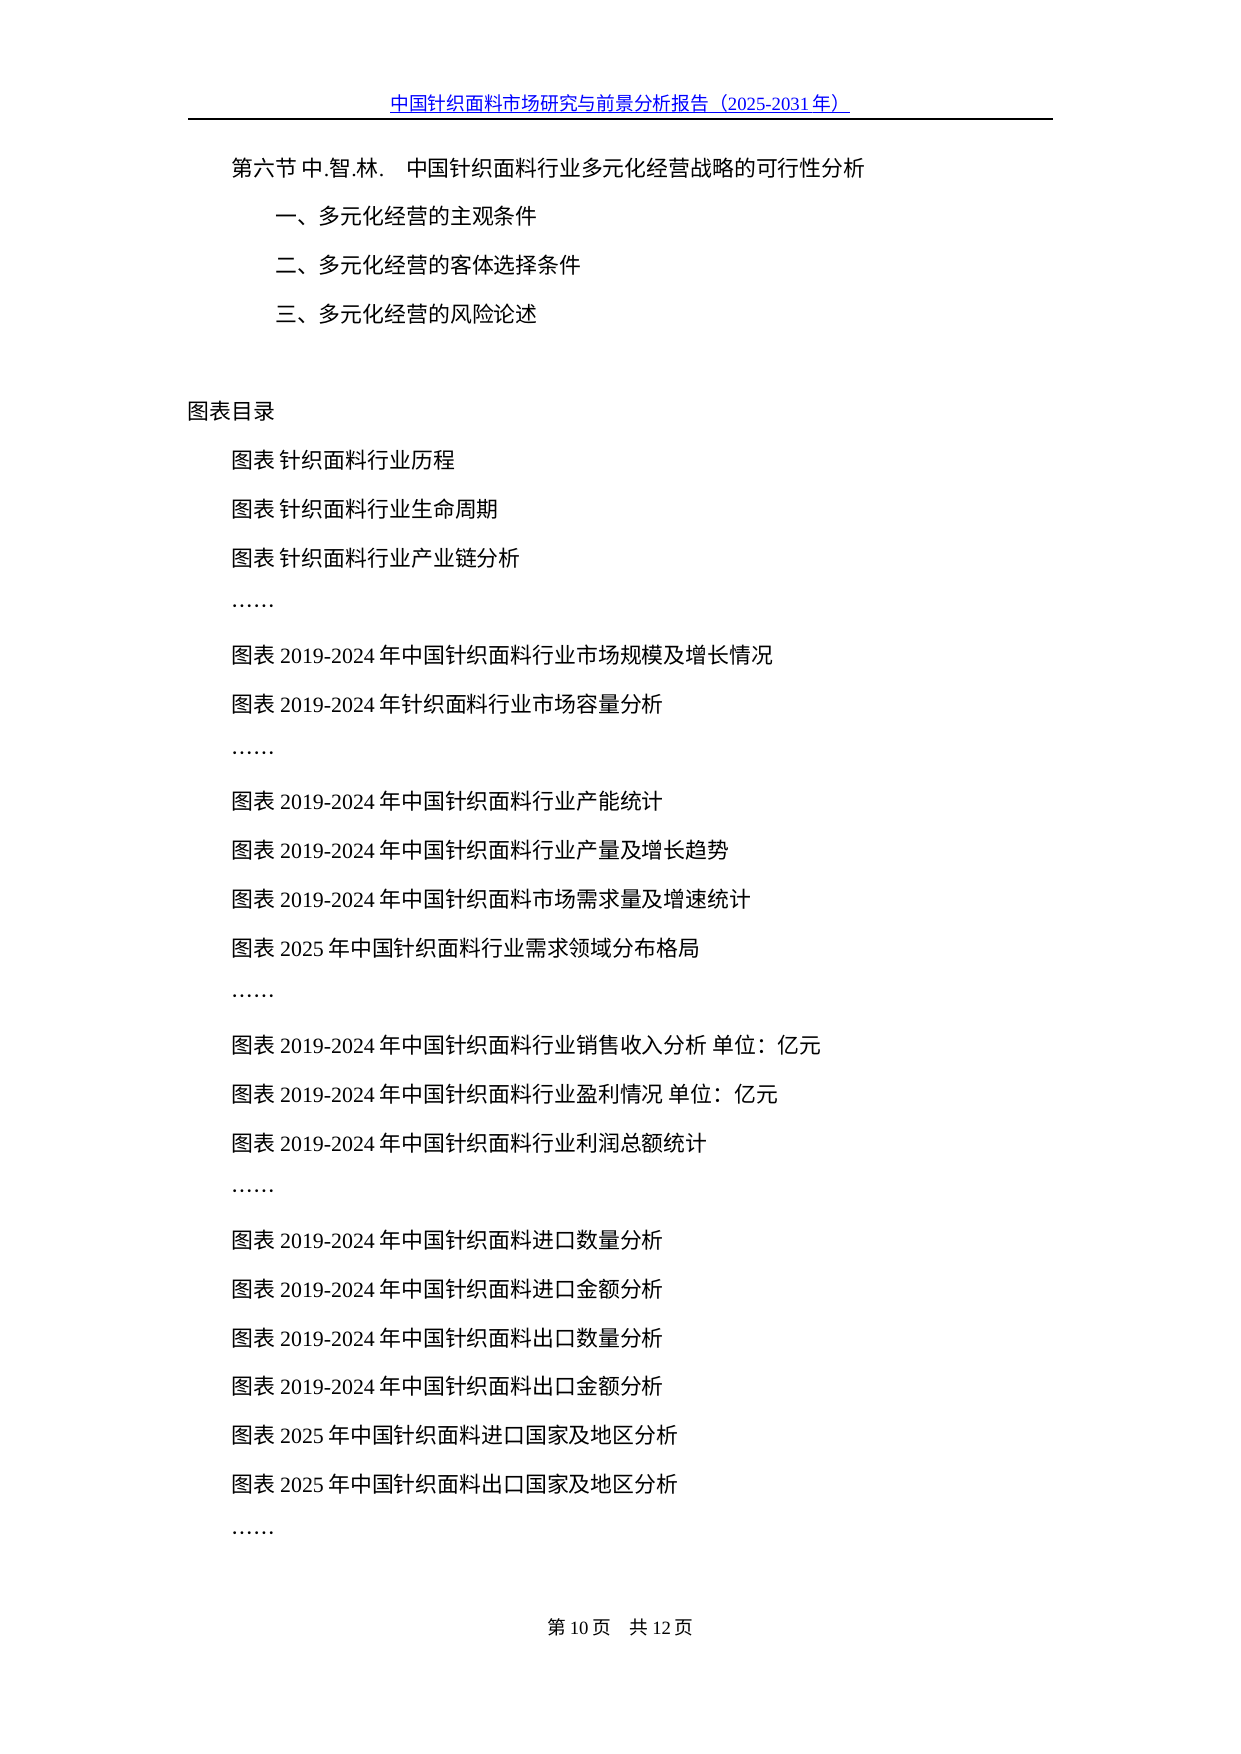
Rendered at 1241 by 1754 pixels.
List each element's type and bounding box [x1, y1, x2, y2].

text [187, 150, 1053, 1548]
